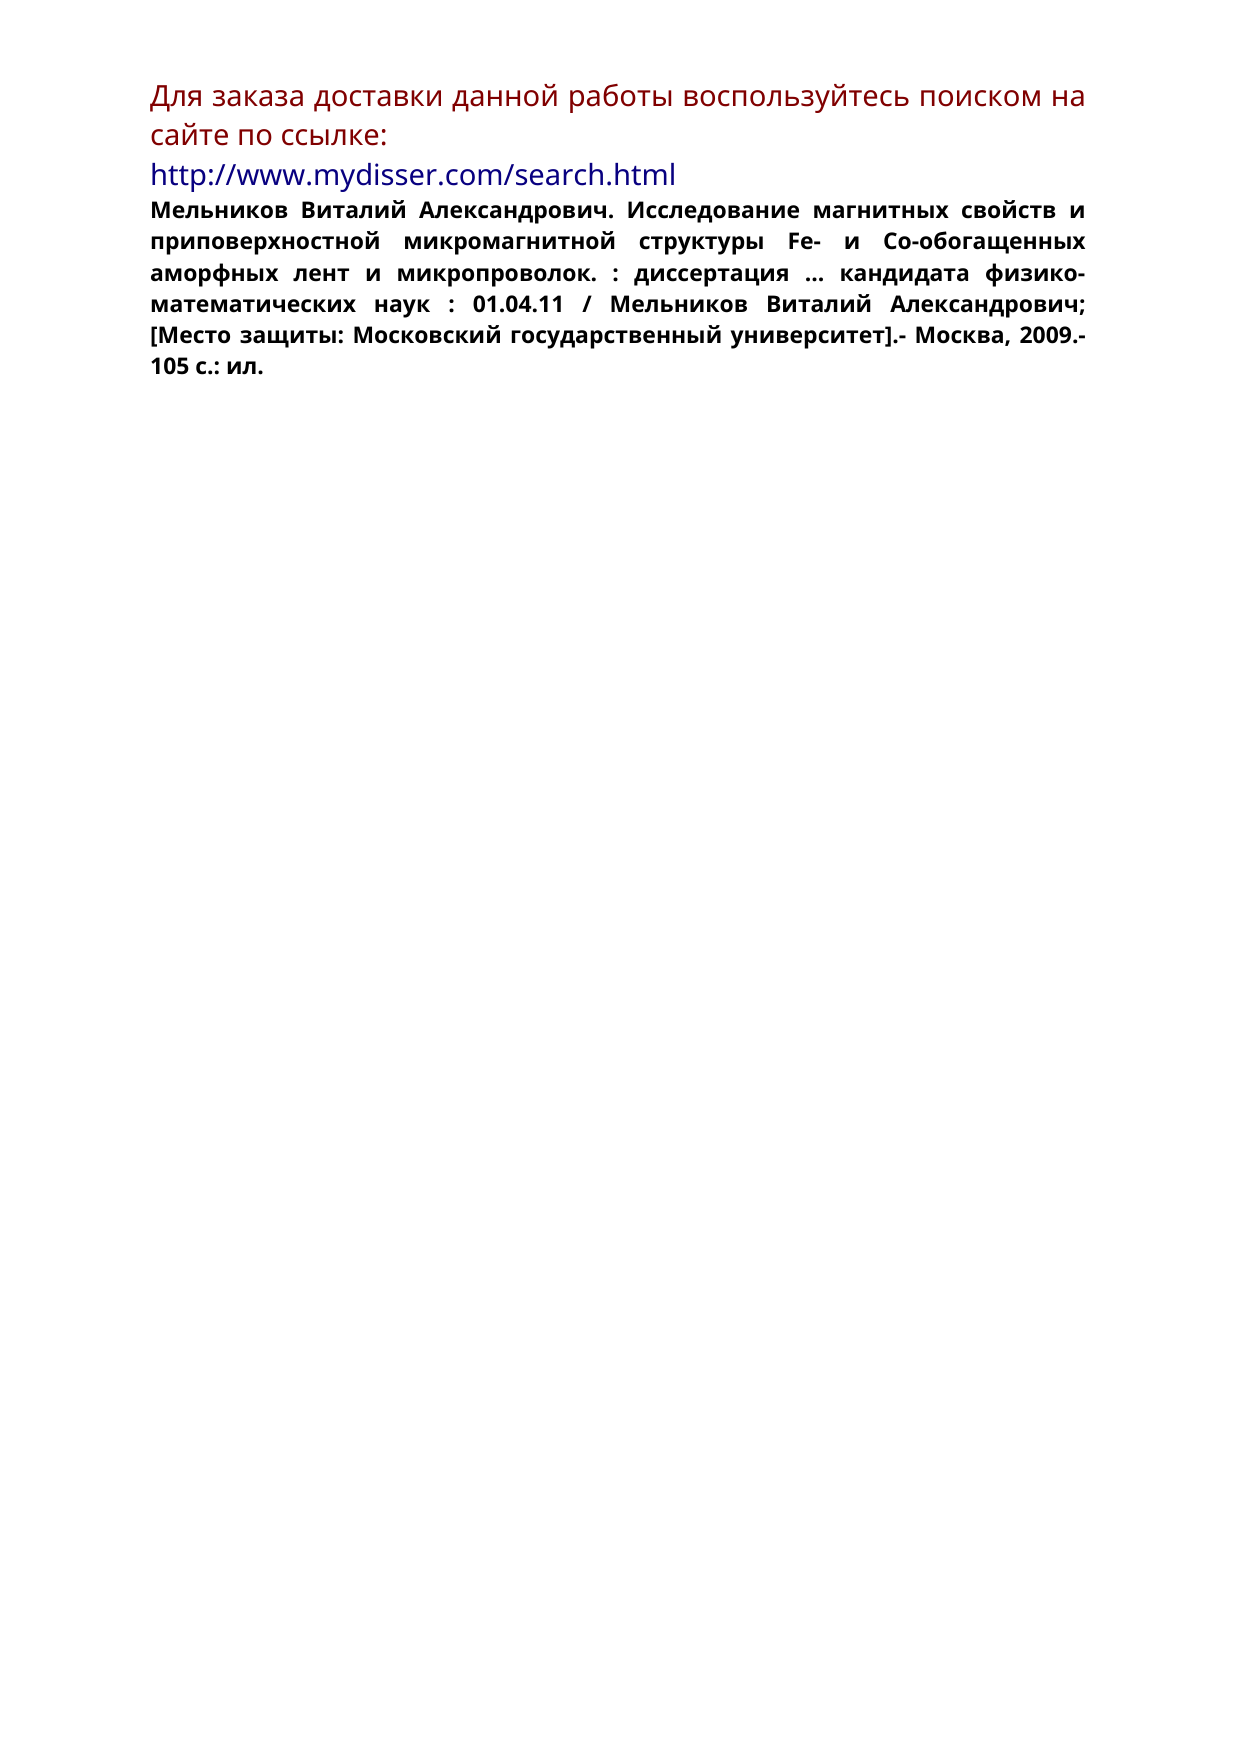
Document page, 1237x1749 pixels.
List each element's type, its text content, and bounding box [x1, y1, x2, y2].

text Мельников Виталий Александрович. Исследование магнитных свойств и приповерхностной микромагнитной структуры Fe- и Co-обогащенных аморфных лент и микропроволок. : диссертация ... кандидата физико-математических наук : 01.04.11 / Мельников Виталий Александрович; [Место защиты: Московский государственный университет].- Москва, 2009.- 105 с.: ил. [150, 194, 1086, 382]
